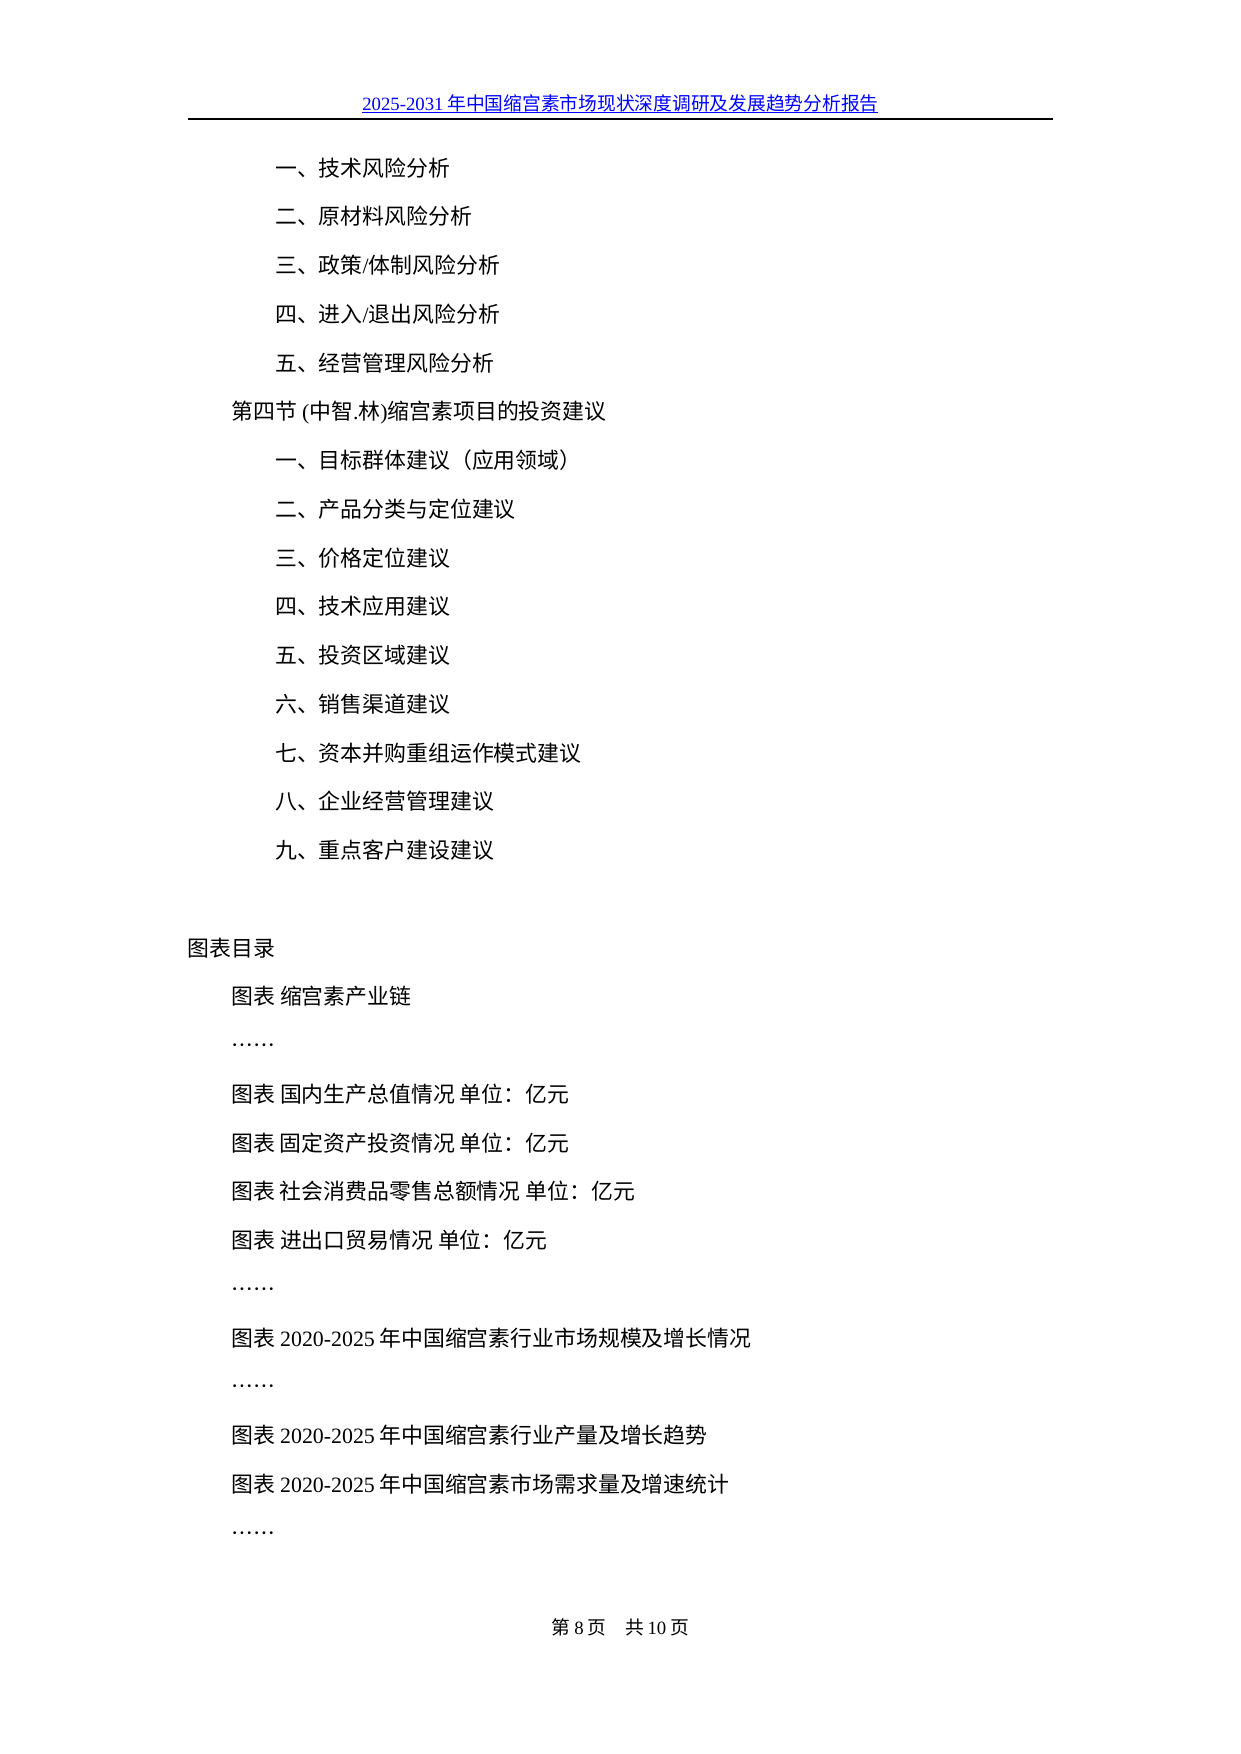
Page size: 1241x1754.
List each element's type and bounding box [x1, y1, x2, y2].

text [187, 150, 1053, 1548]
